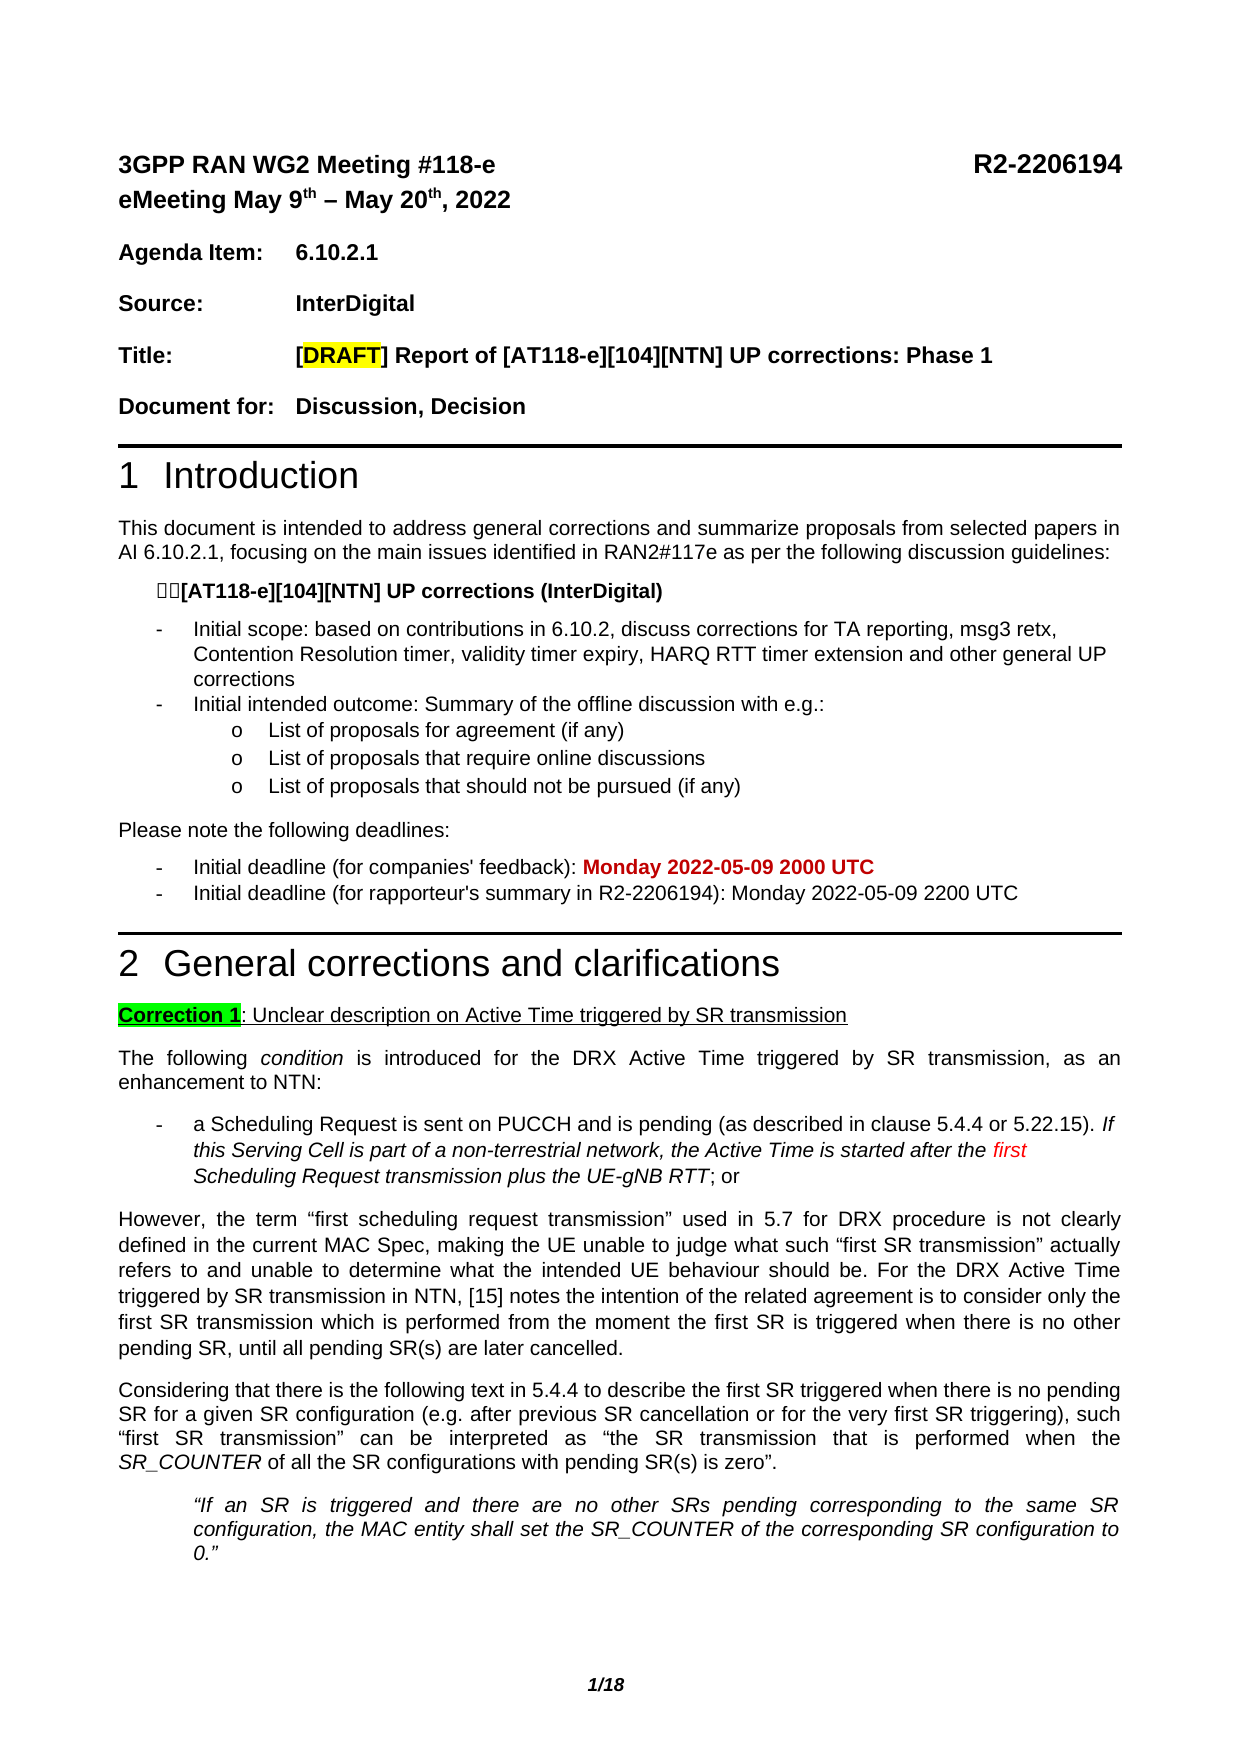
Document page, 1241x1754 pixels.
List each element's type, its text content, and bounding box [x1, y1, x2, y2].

text Title: [DRAFT] Report of [AT118-e][104][NTN] UP corrections: Phase 1 [381, 342, 1122, 368]
text This document is intended to address general corrections and summarize proposals from selected papers in AI 6.10.2.1, focusing on the main issues identified in RAN2#117e as per the following discussion guidelines: [118, 516, 1122, 563]
list Initial scope: based on contributions in 6.10.2, discuss corrections for TA reporting, msg3 retx, Contention Resolution timer, validity timer expiry, HARQ RTT timer extension and other general UP corrections [156, 617, 1122, 691]
subtitle General corrections and clarifications [118, 935, 1122, 984]
text However, the term “first scheduling request transmission” used in 5.7 for DRX procedure is not clearly defined in the current MAC Spec, making the UE unable to judge what such “first SR transmission” actually refers to and unable to determine what the intended UE behaviour should be. For the DRX Active Time triggered by SR transmission in NTN, [15] notes the intention of the related agreement is to consider only the first SR transmission which is performed from the moment the first SR is triggered when there is no other pending SR, until all pending SR(s) are later cancelled. [118, 1207, 1122, 1360]
text The following condition is introduced for the DRX Active Time triggered by SR transmission, as an enhancement to NTN: [118, 1046, 1122, 1093]
text Please note the following deadlines: [118, 818, 1122, 842]
subtitle Introduction [118, 448, 1122, 497]
list Initial deadline (for companies' feedback): Monday 2022-05-09 2000 UTC [156, 855, 1122, 879]
list List of proposals for agreement (if any) [231, 718, 1122, 744]
text Document for: Discussion, Decision [118, 393, 1122, 419]
text Agenda Item: 6.10.2.1 [118, 239, 1122, 265]
text 3GPP RAN WG2 Meeting #118-e R2-2206194 [118, 148, 1122, 179]
text Correction 1: Unclear description on Active Time triggered by SR transmission [241, 1003, 1122, 1027]
list a Scheduling Request is sent on PUCCH and is pending (as described in clause 5.4.4 or 5.22.15). If this Serving Cell is part of a non-terrestrial network, the Active Time is started after the first Scheduling Request transmission plus the UE-gNB RTT; or [156, 1112, 1122, 1188]
text “If an SR is triggered and there are no other SRs pending corresponding to the same SR configuration, the MAC entity shall set the SR_COUNTER of the corresponding SR configuration to 0.” [193, 1493, 1122, 1565]
list Initial deadline (for rapporteur's summary in R2-2206194): Monday 2022-05-09 2200 UTC [156, 881, 1122, 905]
text eMeeting May 9th – May 20th, 2022 [118, 185, 1122, 214]
text Source: InterDigital [118, 290, 1122, 317]
text Considering that there is the following text in 5.4.4 to describe the first SR triggered when there is no pending SR for a given SR configuration (e.g. after previous SR cancellation or for the very first SR triggering), such “first SR transmission” can be interpreted as “the SR transmission that is performed when the SR_COUNTER of all the SR configurations with pending SR(s) is zero”. [118, 1378, 1122, 1474]
list List of proposals that should not be pursued (if any) [231, 774, 1122, 799]
text Title: [DRAFT] Report of [AT118-e][104][NTN] UP corrections: Phase 1 [118, 342, 303, 368]
text [AT118-e][104][NTN] UP corrections (InterDigital) [156, 576, 1122, 604]
list Initial intended outcome: Summary of the offline discussion with e.g.: [156, 692, 1122, 716]
list List of proposals that require online discussions [231, 746, 1122, 772]
